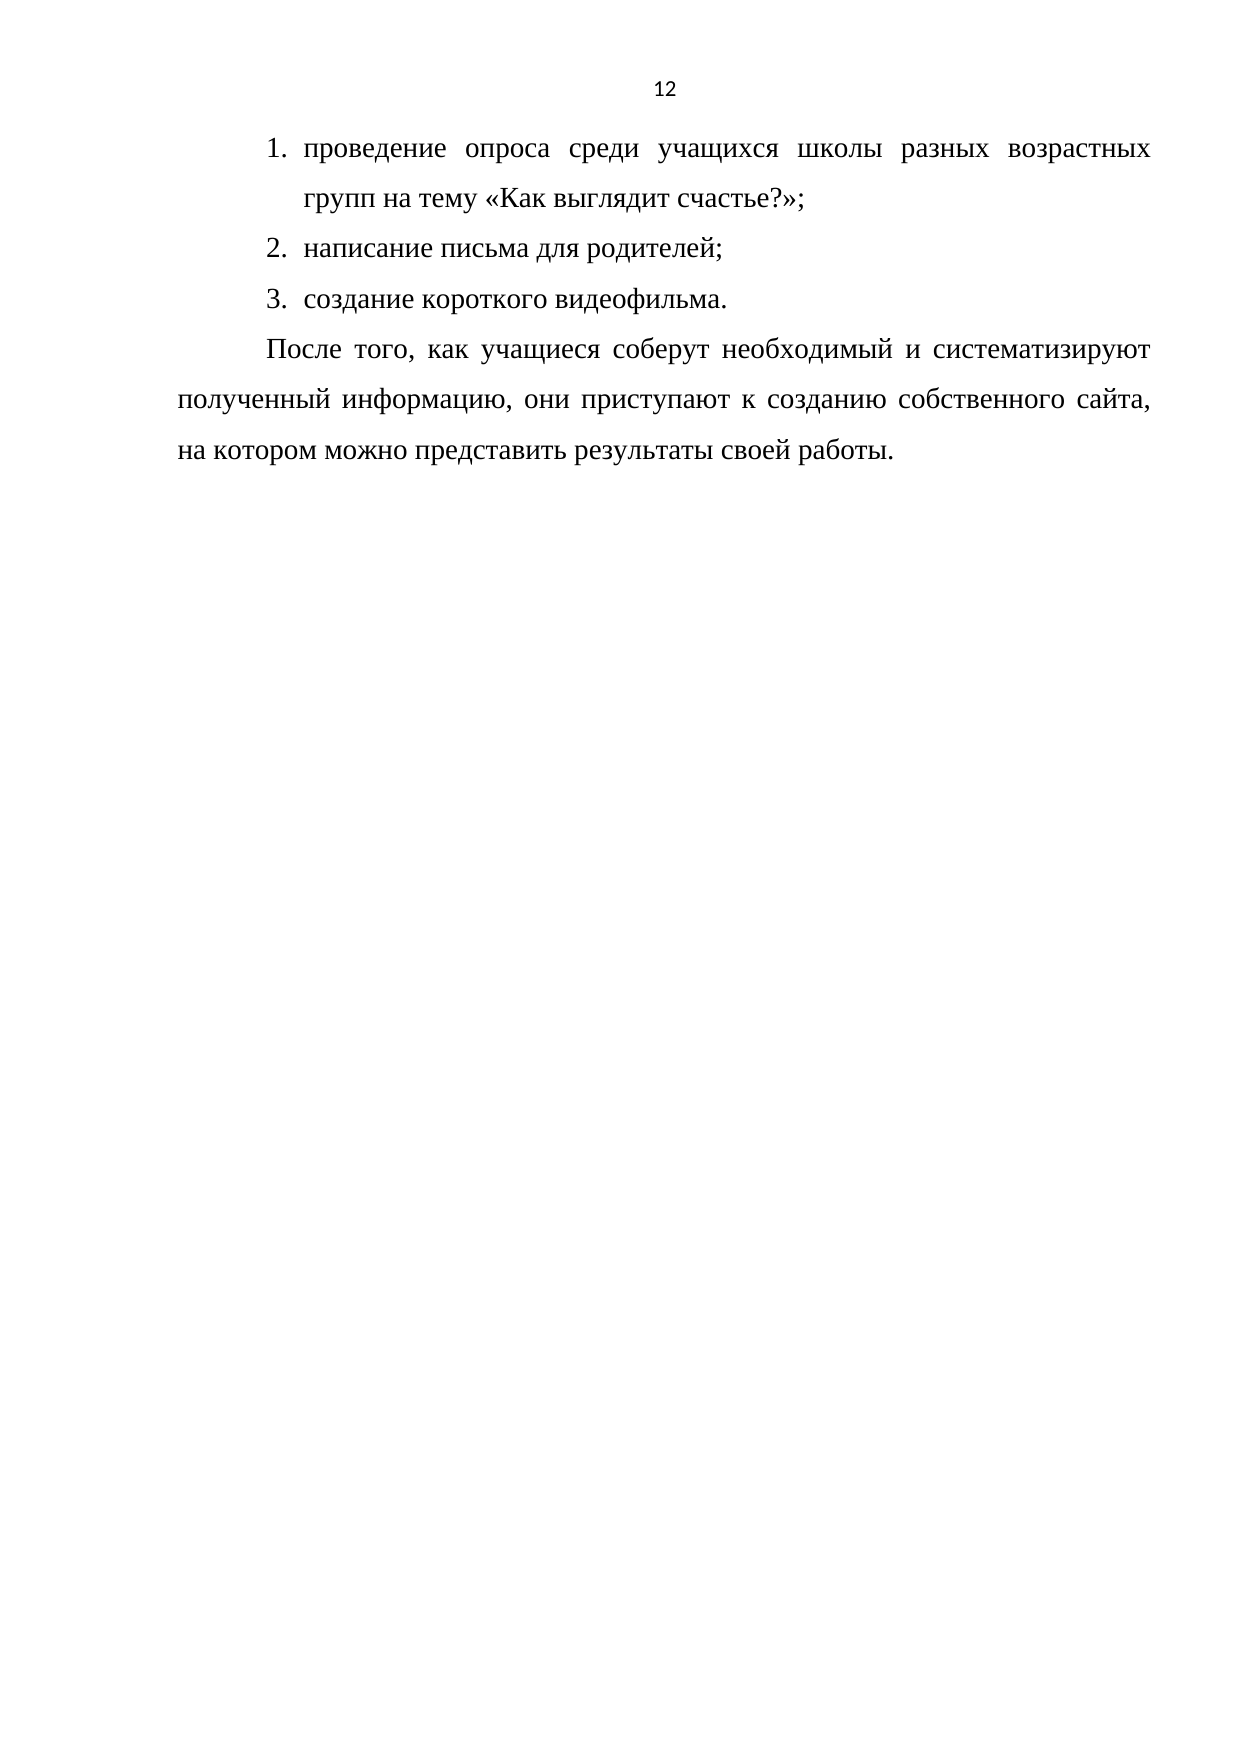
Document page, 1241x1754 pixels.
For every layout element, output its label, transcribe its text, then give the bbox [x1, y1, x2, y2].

list После того, как учащиеся соберут необходимый и систематизируют полученный информацию, они приступают к созданию собственного сайта, на котором можно представить результаты своей работы. [177, 331, 1152, 465]
list написание письма для родителей; [266, 231, 1152, 264]
list проведение опроса среди учащихся школы разных возрастных групп на тему «Как выглядит счастье?»; [266, 130, 1152, 214]
list создание короткого видеофильма. [266, 281, 1152, 314]
